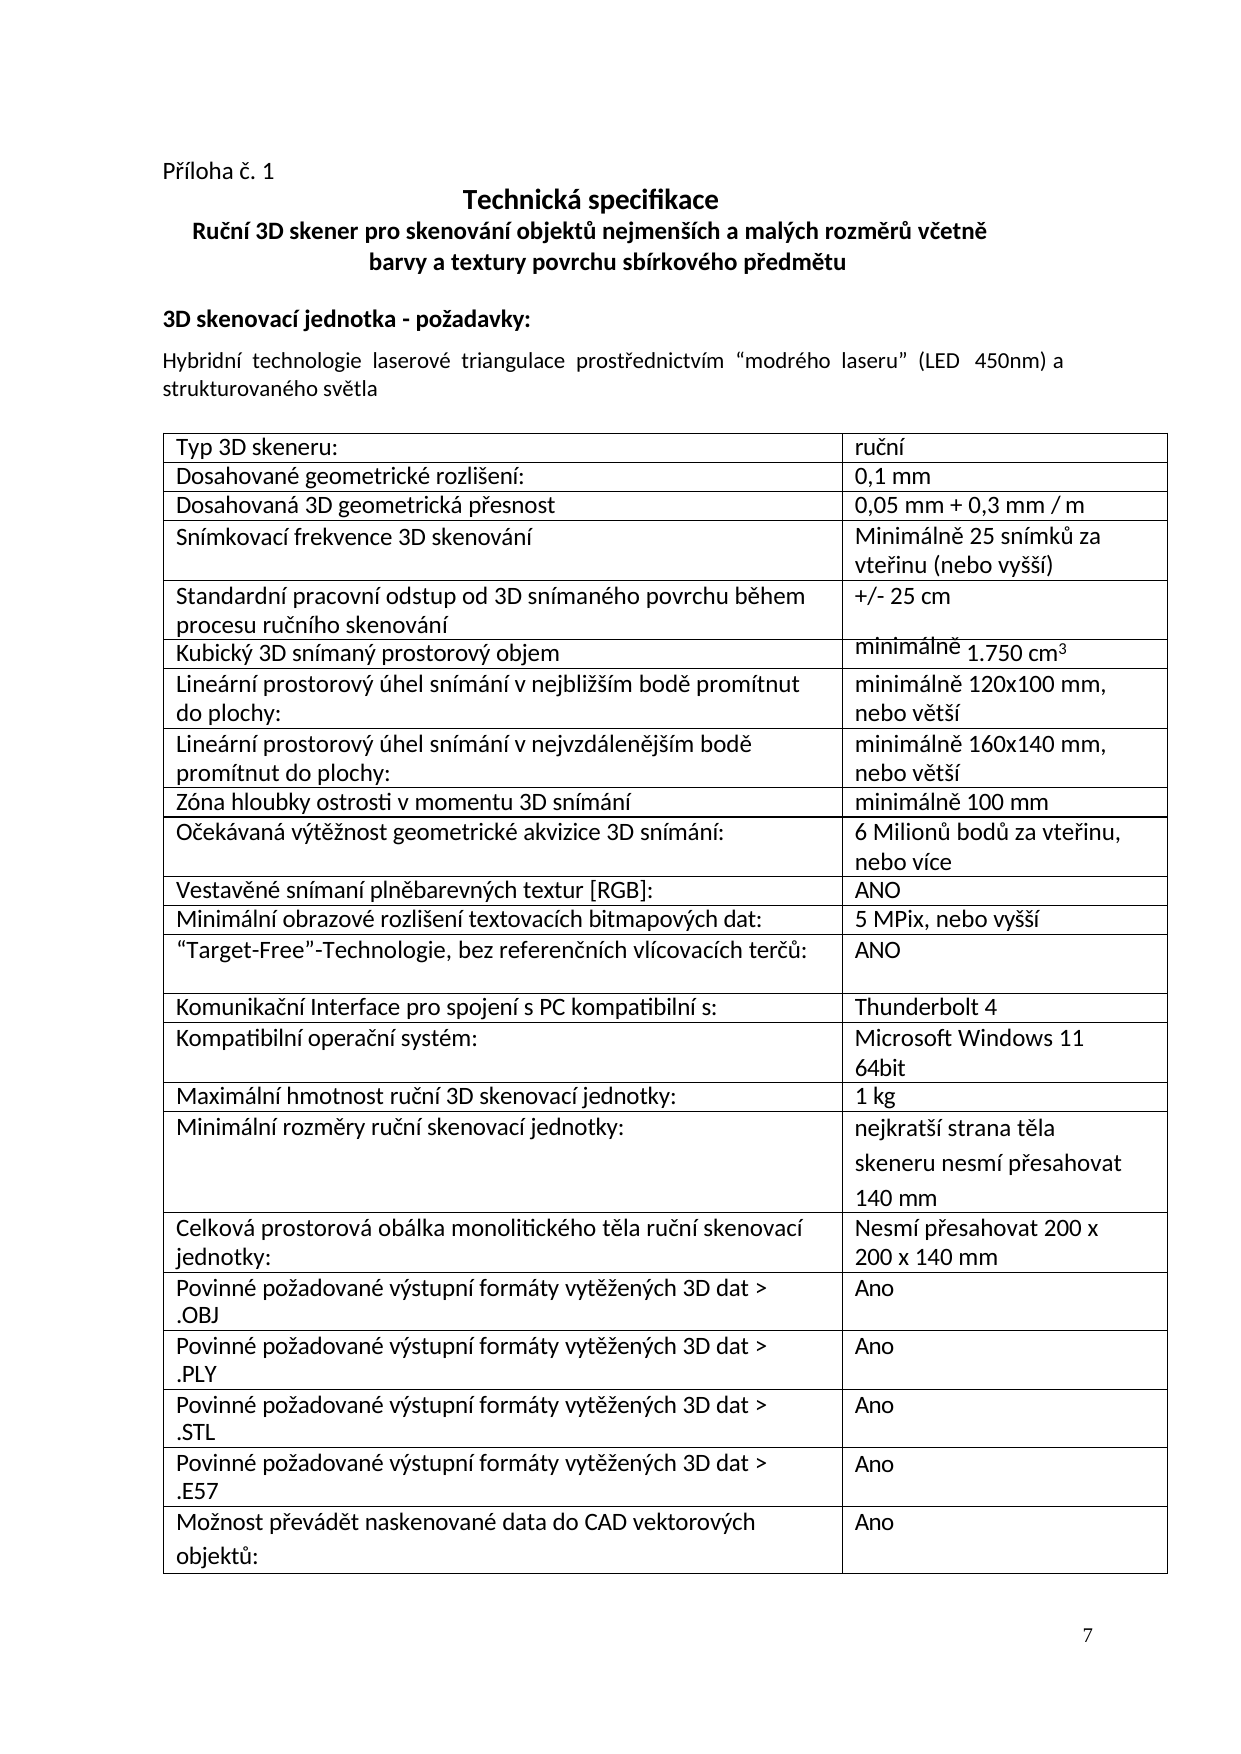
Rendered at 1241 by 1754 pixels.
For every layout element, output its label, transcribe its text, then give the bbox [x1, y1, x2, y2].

table_cell Komunikační Interface pro spojení s PC kompatibilní s: [164, 994, 842, 1022]
table_cell Celková prostorová obálka monolitického těla ruční skenovací jednotky: [164, 1213, 842, 1272]
text 3D skenovací jednotka - požadavky: [162, 304, 1093, 334]
table_cell Očekávaná výtěžnost geometrické akvizice 3D snímání: [164, 818, 842, 876]
table_cell 1 kg [843, 1083, 1167, 1111]
table_cell Kompatibilní operační systém: [164, 1023, 842, 1082]
table_cell Thunderbolt 4 [843, 994, 1167, 1022]
text Hybridní technologie laserové triangulace prostřednictvím “modrého laseru” (LED 450nm) a strukturovaného světla [162, 346, 1064, 402]
table_cell Ano [843, 1331, 1167, 1389]
table_cell Minimálně 25 snímků za vteřinu (nebo vyšší) [843, 521, 1167, 580]
table_cell Nesmí přesahovat 200 x 200 x 140 mm [843, 1213, 1167, 1272]
table_cell Zóna hloubky ostrosti v momentu 3D snímání [164, 788, 842, 816]
table_cell 5 MPix, nebo vyšší [843, 906, 1167, 934]
table_cell Minimální rozměry ruční skenovací jednotky: [164, 1112, 842, 1212]
text Ruční 3D skener pro skenování objektů nejmenších a malých rozměrů včetně barvy a textury povrchu sbírkového předmětu [192, 215, 1049, 276]
text Technická specifikace [148, 186, 1034, 215]
table_cell 0,05 mm + 0,3 mm / m [843, 492, 1167, 520]
table_cell 0,1 mm [843, 463, 1167, 491]
table_cell minimálně 100 mm [843, 788, 1167, 816]
table_cell minimálně 160x140 mm, nebo větší [843, 729, 1167, 787]
table_cell Microsoft Windows 11 64bit [843, 1023, 1167, 1082]
table_cell nejkratší strana těla skeneru nesmí přesahovat 140 mm [843, 1112, 1167, 1212]
table_cell Ano [843, 1448, 1167, 1506]
table_cell minimálně 120x100 mm, nebo větší [843, 669, 1167, 728]
table_cell Ano [843, 1273, 1167, 1330]
table_cell Možnost převádět naskenované data do CAD vektorových objektů: [164, 1507, 842, 1573]
table_cell Dosahované geometrické rozlišení: [164, 463, 842, 491]
table_cell ANO [843, 877, 1167, 905]
table_cell Dosahovaná 3D geometrická přesnost [164, 492, 842, 520]
table_cell ANO [843, 935, 1167, 993]
table_cell Lineární prostorový úhel snímání v nejvzdálenějším bodě promítnut do plochy: [164, 729, 842, 787]
table_cell 6 Milionů bodů za vteřinu, nebo více [843, 818, 1167, 876]
table_cell Povinné požadované výstupní formáty vytěžených 3D dat > .STL [164, 1390, 842, 1447]
table_cell +/- 25 cm [843, 581, 1167, 639]
table_cell Standardní pracovní odstup od 3D snímaného povrchu během procesu ručního skenování [164, 581, 842, 639]
table_cell Ano [843, 1390, 1167, 1447]
table_header Typ 3D skeneru: [164, 434, 842, 462]
table_cell Ano [843, 1507, 1167, 1573]
table_cell Minimální obrazové rozlišení textovacích bitmapových dat: [164, 906, 842, 934]
table_cell Lineární prostorový úhel snímání v nejbližším bodě promítnut do plochy: [164, 669, 842, 728]
table_header ruční [843, 434, 1167, 462]
table_cell Vestavěné snímaní plněbarevných textur [RGB]: [164, 877, 842, 905]
table_cell “Target-Free”-Technologie, bez referenčních vlícovacích terčů: [164, 935, 842, 993]
table_cell minimálně 1.750 cm3 [843, 640, 1167, 668]
table_cell Snímkovací frekvence 3D skenování [164, 521, 842, 580]
table_cell Maximální hmotnost ruční 3D skenovací jednotky: [164, 1083, 842, 1111]
table_cell Povinné požadované výstupní formáty vytěžených 3D dat > .OBJ [164, 1273, 842, 1330]
table_cell Povinné požadované výstupní formáty vytěžených 3D dat > .PLY [164, 1331, 842, 1389]
text Příloha č. 1 [162, 156, 1093, 186]
table_cell Kubický 3D snímaný prostorový objem [164, 640, 842, 668]
table_cell Povinné požadované výstupní formáty vytěžených 3D dat > .E57 [164, 1448, 842, 1506]
